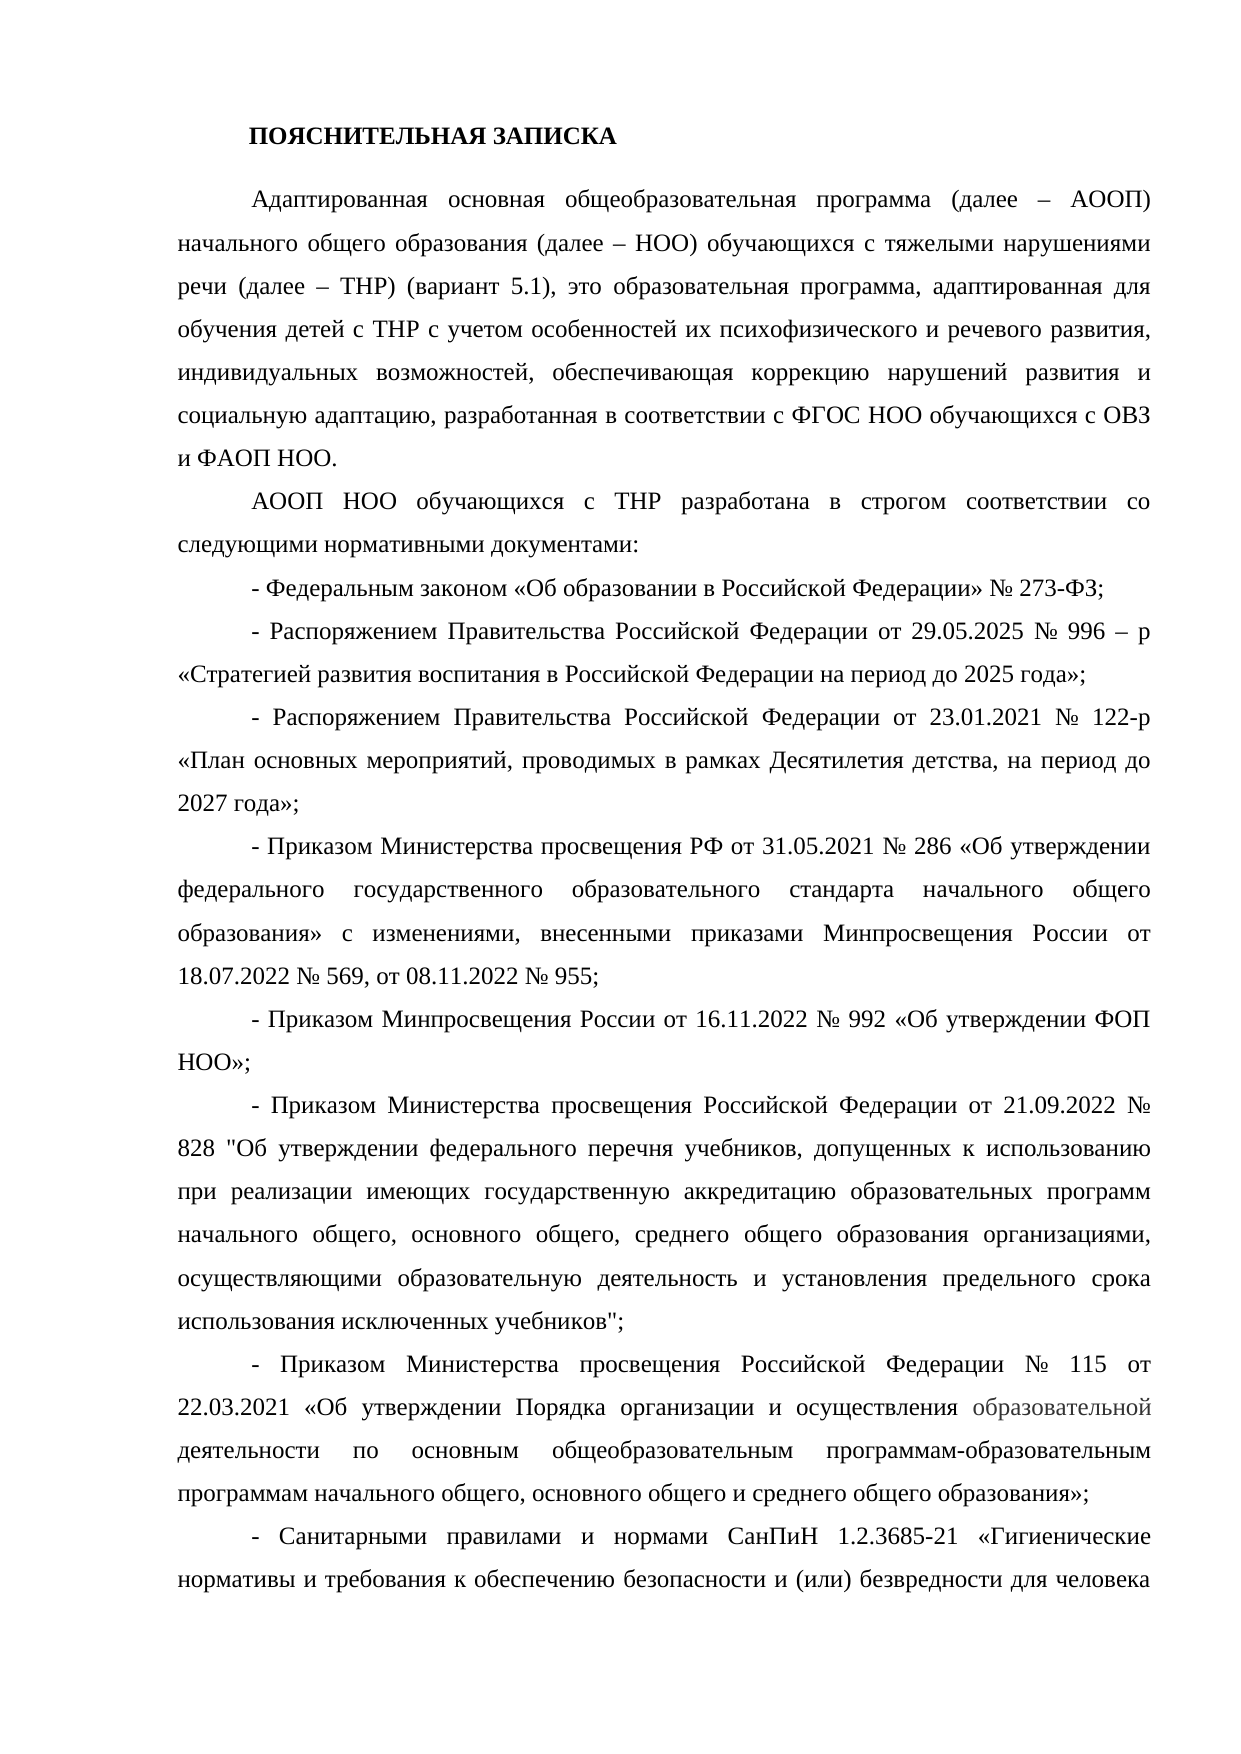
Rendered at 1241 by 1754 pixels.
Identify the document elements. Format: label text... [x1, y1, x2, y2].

text - Приказом Министерства просвещения Российской Федерации от 21.09.2022 № 828 "Об утверждении федерального перечня учебников, допущенных к использованию при реализации имеющих государственную аккредитацию образовательных программ начального общего, основного общего, среднего общего образования организациями, осуществляющими образовательную деятельность и установления предельного срока использования исключенных учебников"; [177, 1090, 1152, 1334]
text - Приказом Министерства просвещения Российской Федерации № 115 от 22.03.2021 «Об утверждении Порядка организации и осуществления образовательной деятельности по основным общеобразовательным программам-образовательным программам начального общего, основного общего и среднего общего образования»; [177, 1349, 1152, 1507]
text - Федеральным законом «Об образовании в Российской Федерации» № 273-ФЗ; [177, 573, 1152, 601]
text Адаптированная основная общеобразовательная программа (далее – АООП) начального общего образования (далее – НОО) обучающихся с тяжелыми нарушениями речи (далее – ТНР) (вариант 5.1), это образовательная программа, адаптированная для обучения детей с ТНР с учетом особенностей их психофизического и речевого развития, индивидуальных возможностей, обеспечивающая коррекцию нарушений развития и социальную адаптацию, разработанная в соответствии с ФГОС НОО обучающихся с ОВЗ и ФАОП НОО. [177, 184, 1152, 472]
text - Приказом Минпросвещения России от 16.11.2022 № 992 «Об утверждении ФОП НОО»; [177, 1004, 1152, 1076]
subtitle ПОЯСНИТЕЛЬНАЯ ЗАПИСКА [248, 118, 1152, 184]
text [177, 1521, 1152, 1593]
text - Распоряжением Правительства Российской Федерации от 23.01.2021 № 122-р «План основных мероприятий, проводимых в рамках Десятилетия детства, на период до 2027 года»; [177, 702, 1152, 817]
text АООП НОО обучающихся с ТНР разработана в строгом соответствии со следующими нормативными документами: [177, 486, 1152, 558]
text - Распоряжением Правительства Российской Федерации от 29.05.2025 № 996 – р «Стратегией развития воспитания в Российской Федерации на период до 2025 года»; [177, 616, 1152, 688]
text - Приказом Министерства просвещения РФ от 31.05.2021 № 286 «Об утверждении федерального государственного образовательного стандарта начального общего образования» с изменениями, внесенными приказами Минпросвещения России от 18.07.2022 № 569, от 08.11.2022 № 955; [177, 831, 1152, 989]
